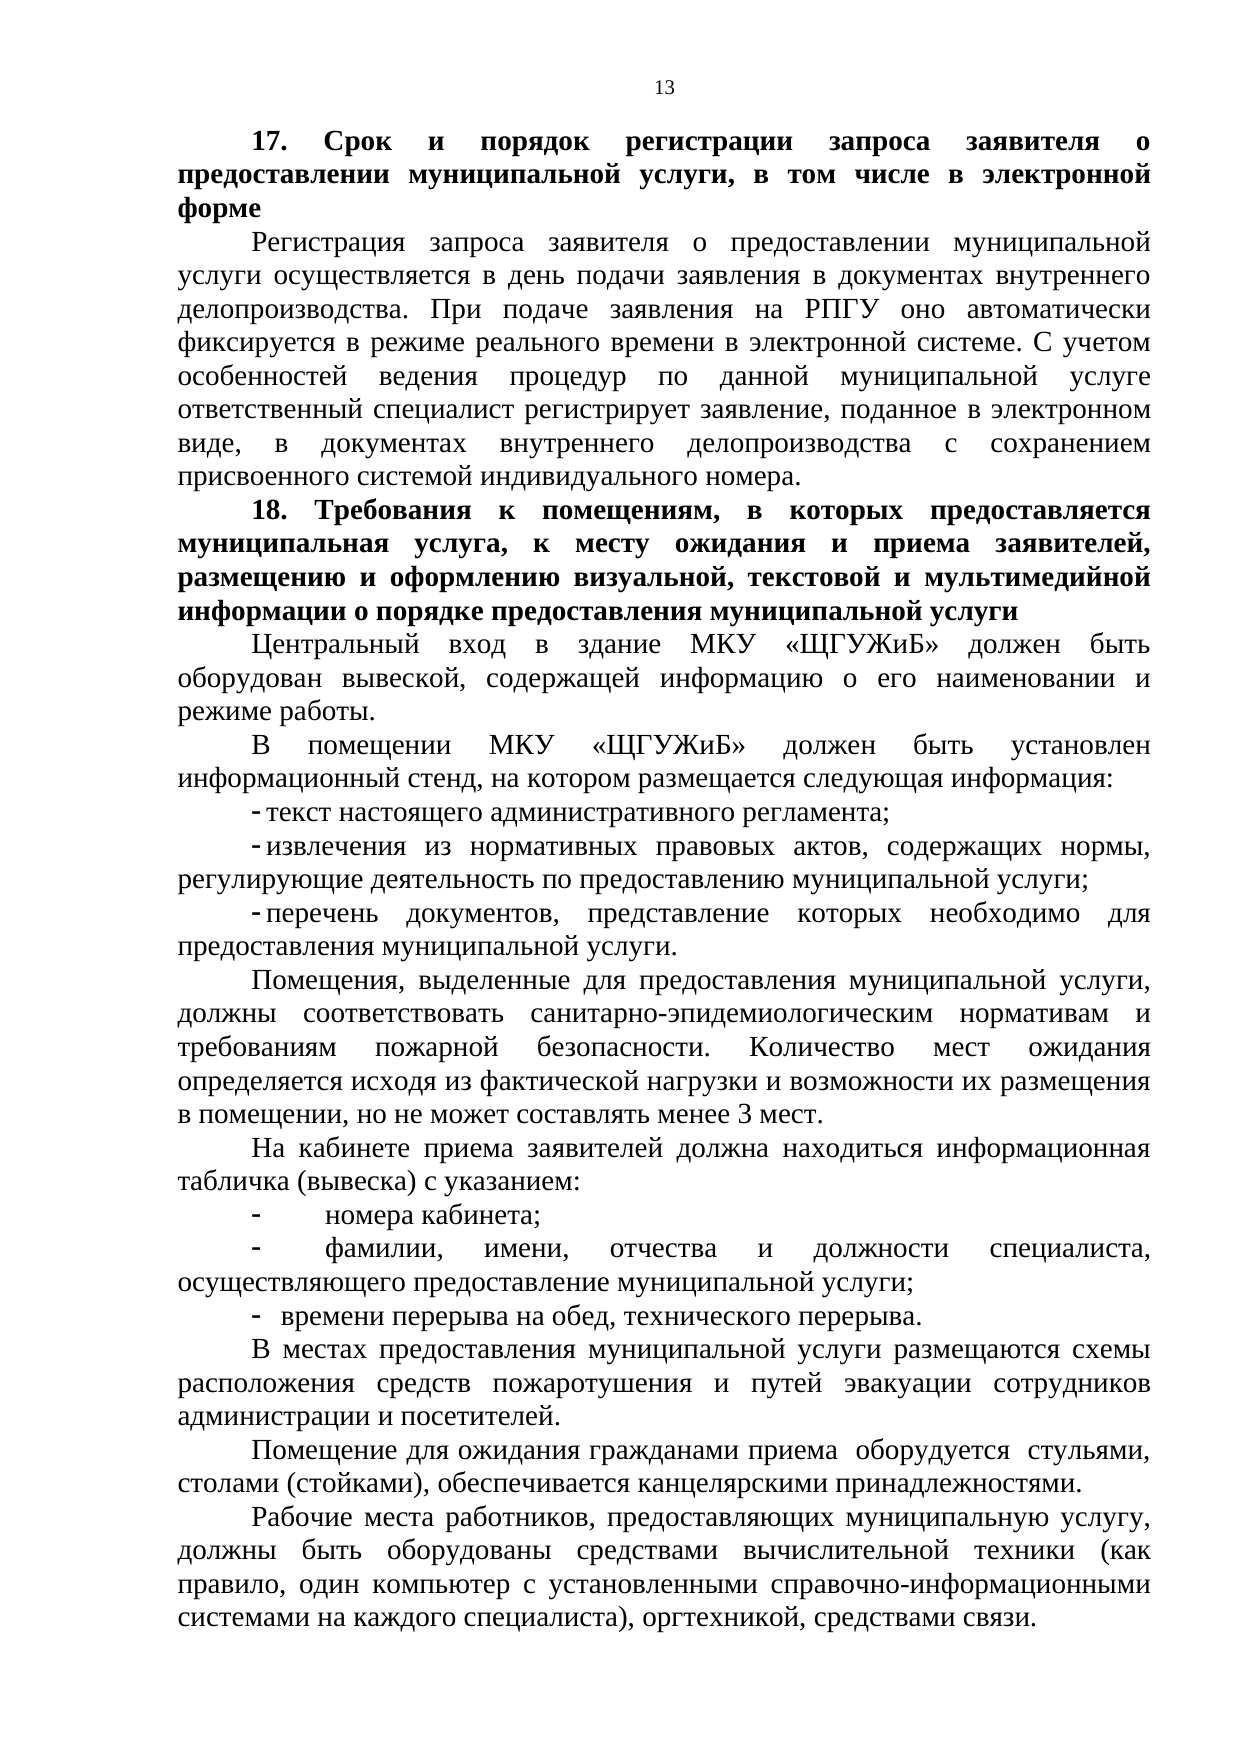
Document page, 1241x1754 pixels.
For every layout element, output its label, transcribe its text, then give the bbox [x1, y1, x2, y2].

text Центральный вход в здание МКУ «ЩГУЖиБ» должен быть оборудован вывеской, содержащей информацию о его наименовании и режиме работы. [177, 626, 1152, 727]
text Помещение для ожидания гражданами приема оборудуется стульями, столами (стойками), обеспечивается канцелярскими принадлежностями. [177, 1432, 1152, 1499]
text Регистрация запроса заявителя о предоставлении муниципальной услуги осуществляется в день подачи заявления в документах внутреннего делопроизводства. При подаче заявления на РПГУ оно автоматически фиксируется в режиме реального времени в электронной системе. С учетом особенностей ведения процедур по данной муниципальной услуге ответственный специалист регистрирует заявление, поданное в электронном виде, в документах внутреннего делопроизводства с сохранением присвоенного системой индивидуального номера. [177, 224, 1152, 492]
list текст настоящего административного регламента; [177, 794, 1152, 828]
text В помещении МКУ «ЩГУЖиБ» должен быть установлен информационный стенд, на котором размещается следующая информация: [177, 727, 1152, 794]
text Рабочие места работников, предоставляющих муниципальную услугу, должны быть оборудованы средствами вычислительной техники (как правило, один компьютер с установленными справочно-информационными системами на каждого специалиста), оргтехникой, средствами связи. [177, 1499, 1152, 1633]
text 18. Требования к помещениям, в которых предоставляется муниципальная услуга, к месту ожидания и приема заявителей, размещению и оформлению визуальной, текстовой и мультимедийной информации о порядке предоставления муниципальной услуги [177, 492, 1152, 626]
list фамилии, имени, отчества и должности специалиста, осуществляющего предоставление муниципальной услуги; [177, 1230, 1152, 1298]
list извлечения из нормативных правовых актов, содержащих нормы, регулирующие деятельность по предоставлению муниципальной услуги; [177, 828, 1152, 895]
text 17. Срок и порядок регистрации запроса заявителя о предоставлении муниципальной услуги, в том числе в электронной форме [177, 123, 1152, 224]
text Помещения, выделенные для предоставления муниципальной услуги, должны соответствовать санитарно-эпидемиологическим нормативам и требованиям пожарной безопасности. Количество мест ожидания определяется исходя из фактической нагрузки и возможности их размещения в помещении, но не может составлять менее 3 мест. [177, 962, 1152, 1130]
list номера кабинета; [177, 1197, 1152, 1230]
list перечень документов, представление которых необходимо для предоставления муниципальной услуги. [177, 895, 1152, 962]
list времени перерыва на обед, технического перерыва. [177, 1298, 1152, 1331]
text На кабинете приема заявителей должна находиться информационная табличка (вывеска) с указанием: [177, 1130, 1152, 1197]
text В местах предоставления муниципальной услуги размещаются схемы расположения средств пожаротушения и путей эвакуации сотрудников администрации и посетителей. [177, 1331, 1152, 1432]
